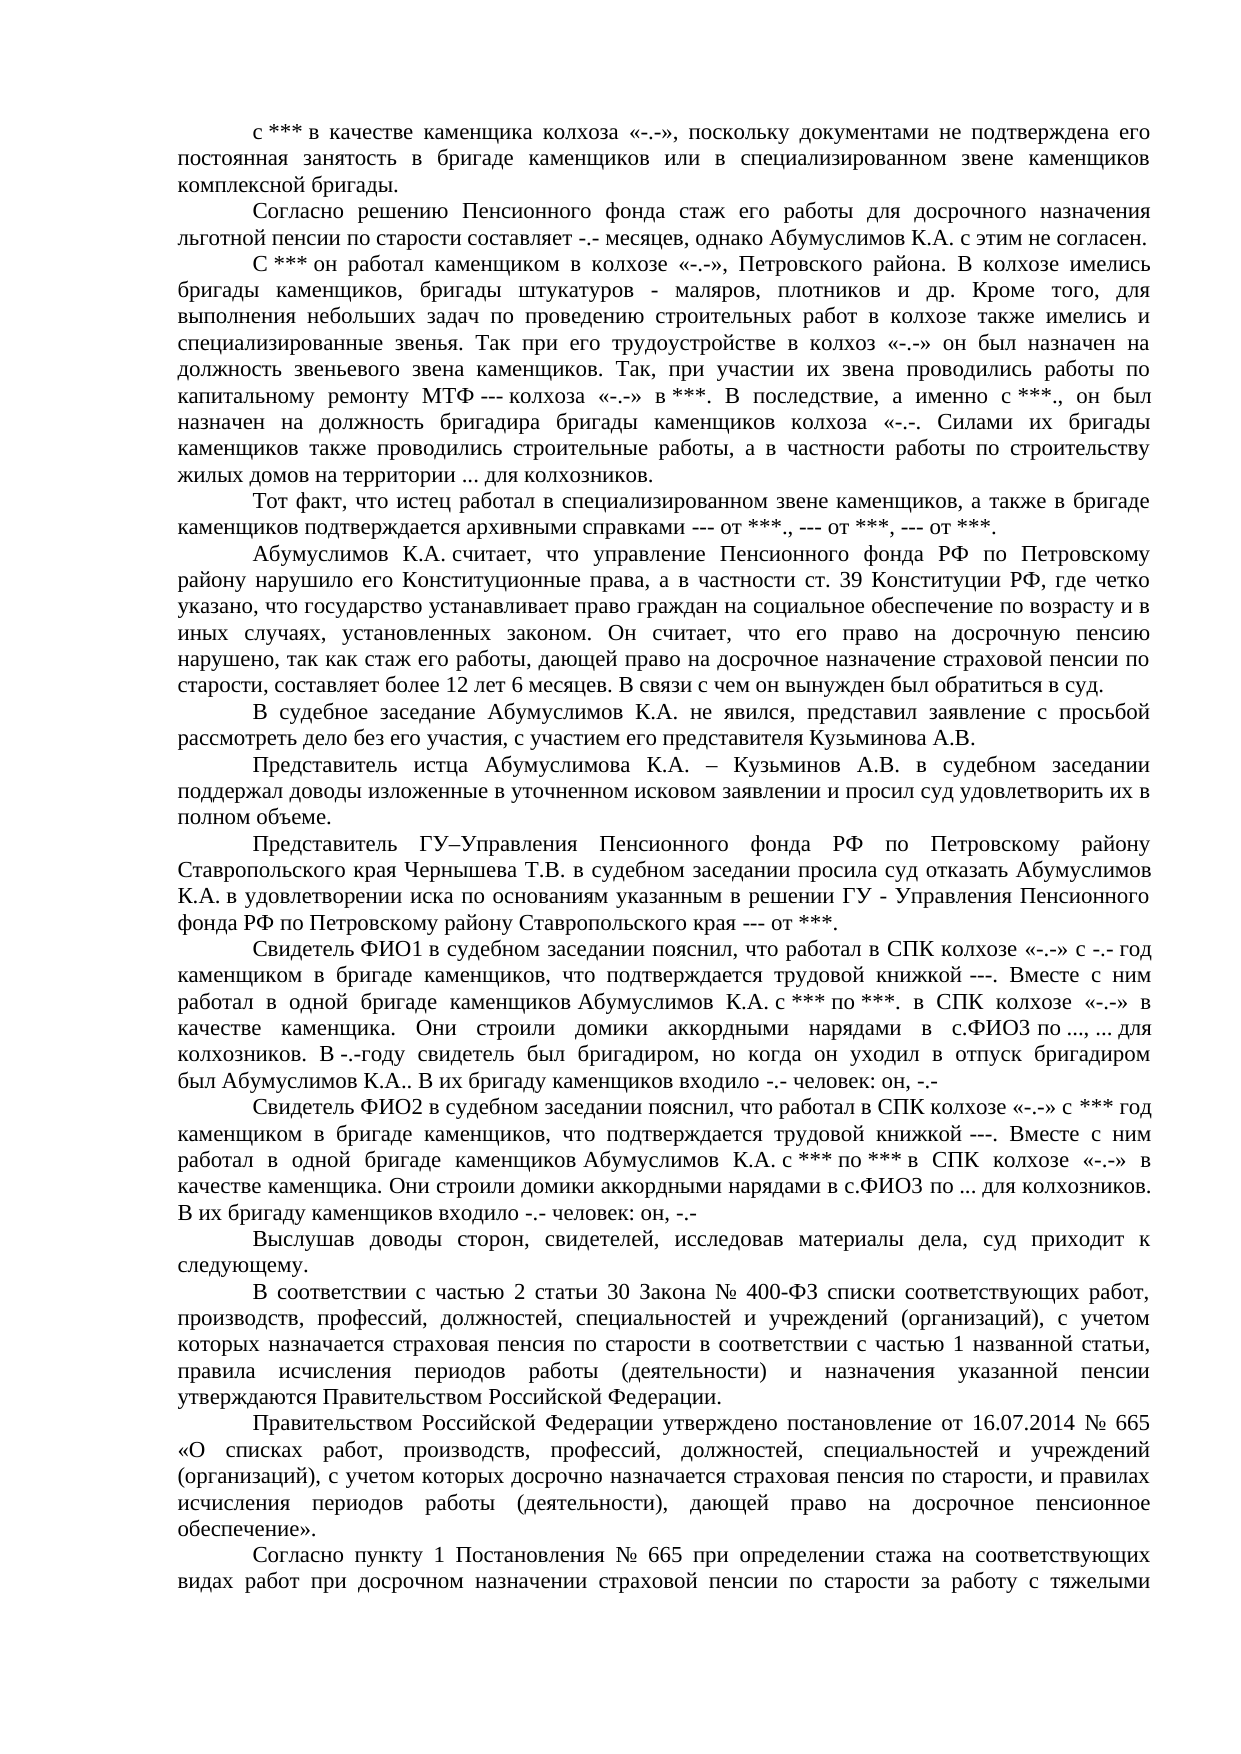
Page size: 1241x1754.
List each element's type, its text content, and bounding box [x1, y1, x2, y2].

text Абумуслимов К.А. считает, что управление Пенсионного фонда РФ по Петровскому району нарушило его Конституционные права, а в частности ст. 39 Конституции РФ, где четко указано, что государство устанавливает право граждан на социальное обеспечение по возрасту и в иных случаях, установленных законом. Он считает, что его право на досрочную пенсию нарушено, так как стаж его работы, дающей право на досрочное назначение страховой пенсии по старости, составляет более 12 лет 6 месяцев. В связи с чем он вынужден был обратиться в суд. [177, 540, 1152, 698]
text Согласно решению Пенсионного фонда стаж его работы для досрочного назначения льготной пенсии по старости составляет -.- месяцев, однако Абумуслимов К.А. с этим не согласен. [177, 197, 1152, 250]
text В судебное заседание Абумуслимов К.А. не явился, представил заявление с просьбой рассмотреть дело без его участия, с участием его представителя Кузьминова А.В. [177, 698, 1152, 751]
text В соответствии с частью 2 статьи 30 Закона № 400-ФЗ списки соответствующих работ, производств, профессий, должностей, специальностей и учреждений (организаций), с учетом которых назначается страховая пенсия по старости в соответствии с частью 1 названной статьи, правила исчисления периодов работы (деятельности) и назначения указанной пенсии утверждаются Правительством Российской Федерации. [177, 1278, 1152, 1409]
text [177, 1541, 1152, 1594]
text Представитель истца Абумуслимова К.А. – Кузьминов А.В. в судебном заседании поддержал доводы изложенные в уточненном исковом заявлении и просил суд удовлетворить их в полном объеме. [177, 751, 1152, 830]
text Правительством Российской Федерации утверждено постановление от 16.07.2014 № 665 «О списках работ, производств, профессий, должностей, специальностей и учреждений (организаций), с учетом которых досрочно назначается страховая пенсия по старости, и правилах исчисления периодов работы (деятельности), дающей право на досрочное пенсионное обеспечение». [177, 1409, 1152, 1541]
text Свидетель ФИО1 в судебном заседании пояснил, что работал в СПК колхозе «-.-» с -.- год каменщиком в бригаде каменщиков, что подтверждается трудовой книжкой ---. Вместе с ним работал в одной бригаде каменщиков Абумуслимов К.А. с *** по ***. в СПК колхозе «-.-» в качестве каменщика. Они строили домики аккордными нарядами в с.ФИО3 по ..., ... для колхозников. В -.-году свидетель был бригадиром, но когда он уходил в отпуск бригадиром был Абумуслимов К.А.. В их бригаду каменщиков входило -.- человек: он, -.- [177, 935, 1152, 1093]
text Свидетель ФИО2 в судебном заседании пояснил, что работал в СПК колхозе «-.-» с *** год каменщиком в бригаде каменщиков, что подтверждается трудовой книжкой ---. Вместе с ним работал в одной бригаде каменщиков Абумуслимов К.А. с *** по *** в СПК колхозе «-.-» в качестве каменщика. Они строили домики аккордными нарядами в с.ФИО3 по ... для колхозников. В их бригаду каменщиков входило -.- человек: он, -.- [177, 1093, 1152, 1225]
text Тот факт, что истец работал в специализированном звене каменщиков, а также в бригаде каменщиков подтверждается архивными справками --- от ***., --- от ***, --- от ***. [177, 487, 1152, 540]
text с *** в качестве каменщика колхоза «-.-», поскольку документами не подтверждена его постоянная занятость в бригаде каменщиков или в специализированном звене каменщиков комплексной бригады. [177, 118, 1152, 197]
text С *** он работал каменщиком в колхозе «-.-», Петровского района. В колхозе имелись бригады каменщиков, бригады штукатуров - маляров, плотников и др. Кроме того, для выполнения небольших задач по проведению строительных работ в колхозе также имелись и специализированные звенья. Так при его трудоустройстве в колхоз «-.-» он был назначен на должность звеньевого звена каменщиков. Так, при участии их звена проводились работы по капитальному ремонту МТФ --- колхоза «-.-» в ***. В последствие, а именно с ***., он был назначен на должность бригадира бригады каменщиков колхоза «-.-. Силами их бригады каменщиков также проводились строительные работы, а в частности работы по строительству жилых домов на территории ... для колхозников. [177, 250, 1152, 487]
text Выслушав доводы сторон, свидетелей, исследовав материалы дела, суд приходит к следующему. [177, 1225, 1152, 1278]
text Представитель ГУ–Управления Пенсионного фонда РФ по Петровскому району Ставропольского края Чернышева Т.В. в судебном заседании просила суд отказать Абумуслимов К.А. в удовлетворении иска по основаниям указанным в решении ГУ - Управления Пенсионного фонда РФ по Петровскому району Ставропольского края --- от ***. [177, 830, 1152, 935]
